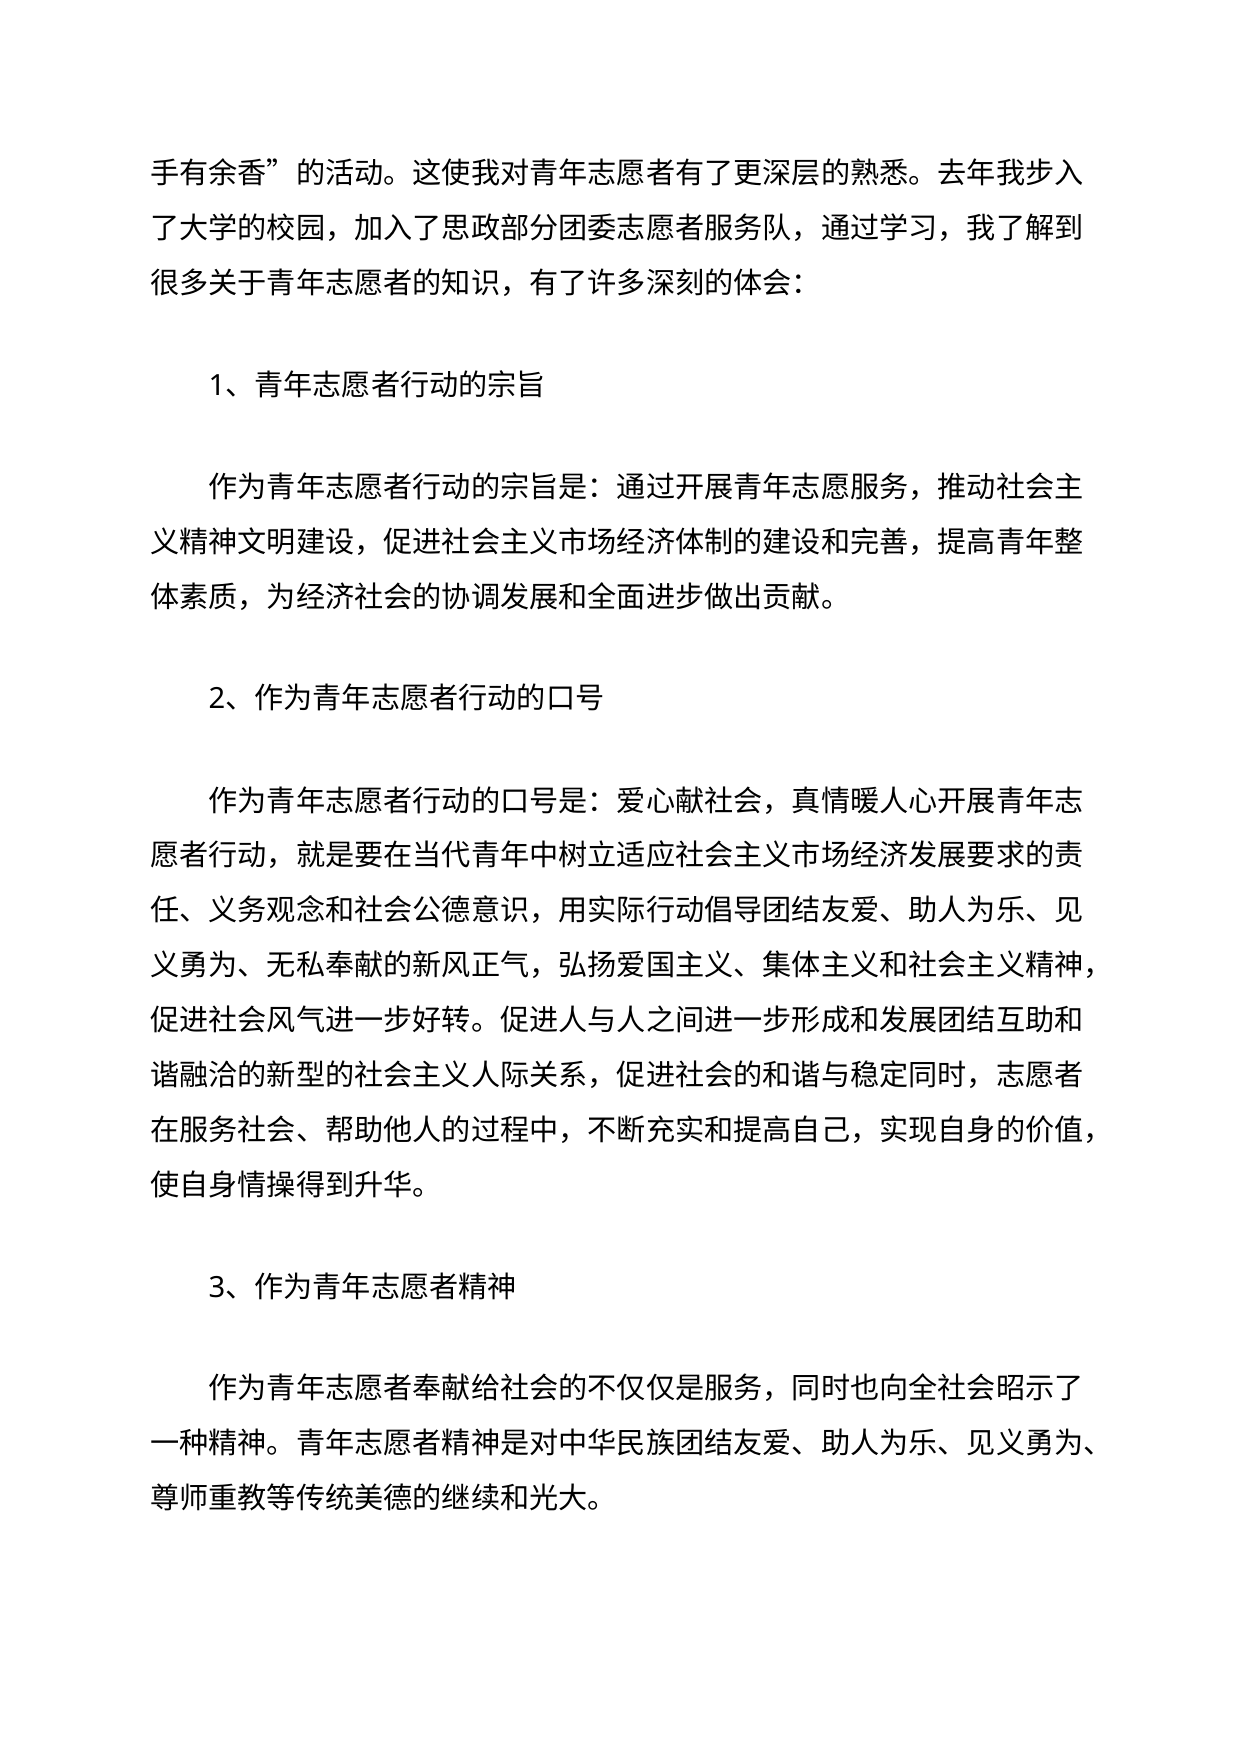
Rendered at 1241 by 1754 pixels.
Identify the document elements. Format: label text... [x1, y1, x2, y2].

text 1、青年志愿者行动的宗旨 [150, 362, 1090, 404]
text 3、作为青年志愿者精神 [150, 1263, 1090, 1306]
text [150, 150, 1090, 302]
text 作为青年志愿者奉献给社会的不仅仅是服务，同时也向全社会昭示了一种精神。青年志愿者精神是对中华民族团结友爱、助人为乐、见义勇为、尊师重教等传统美德的继续和光大。 [150, 1365, 1090, 1517]
text 作为青年志愿者行动的口号是：爱心献社会，真情暖人心开展青年志愿者行动，就是要在当代青年中树立适应社会主义市场经济发展要求的责任、义务观念和社会公德意识，用实际行动倡导团结友爱、助人为乐、见义勇为、无私奉献的新风正气，弘扬爱国主义、集体主义和社会主义精神，促进社会风气进一步好转。促进人与人之间进一步形成和发展团结互助和谐融洽的新型的社会主义人际关系，促进社会的和谐与稳定同时，志愿者在服务社会、帮助他人的过程中，不断充实和提高自己，实现自身的价值，使自身情操得到升华。 [150, 777, 1090, 1204]
text 作为青年志愿者行动的宗旨是：通过开展青年志愿服务，推动社会主义精神文明建设，促进社会主义市场经济体制的建设和完善，提高青年整体素质，为经济社会的协调发展和全面进步做出贡献。 [150, 463, 1090, 616]
text 2、作为青年志愿者行动的口号 [150, 675, 1090, 717]
